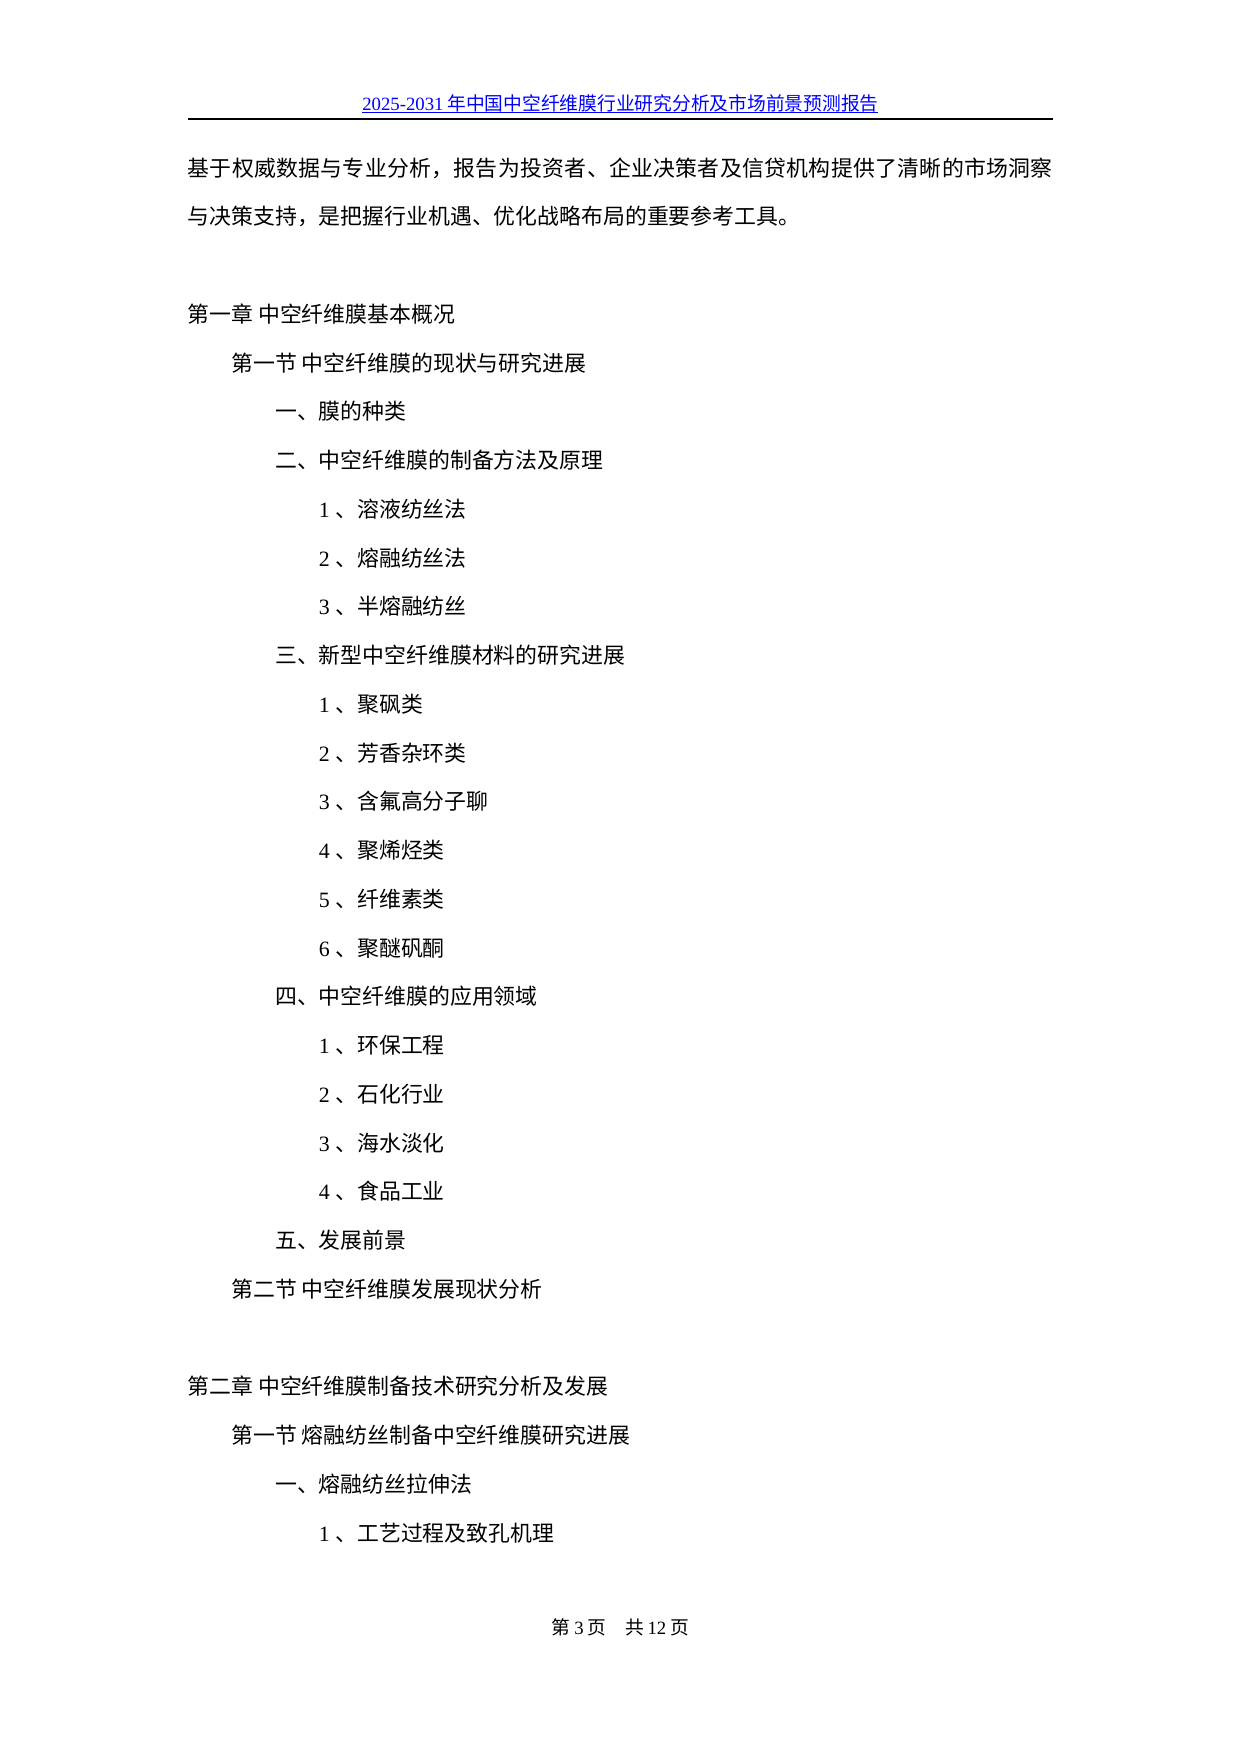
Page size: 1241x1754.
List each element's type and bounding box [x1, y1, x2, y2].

text [187, 150, 1053, 1548]
